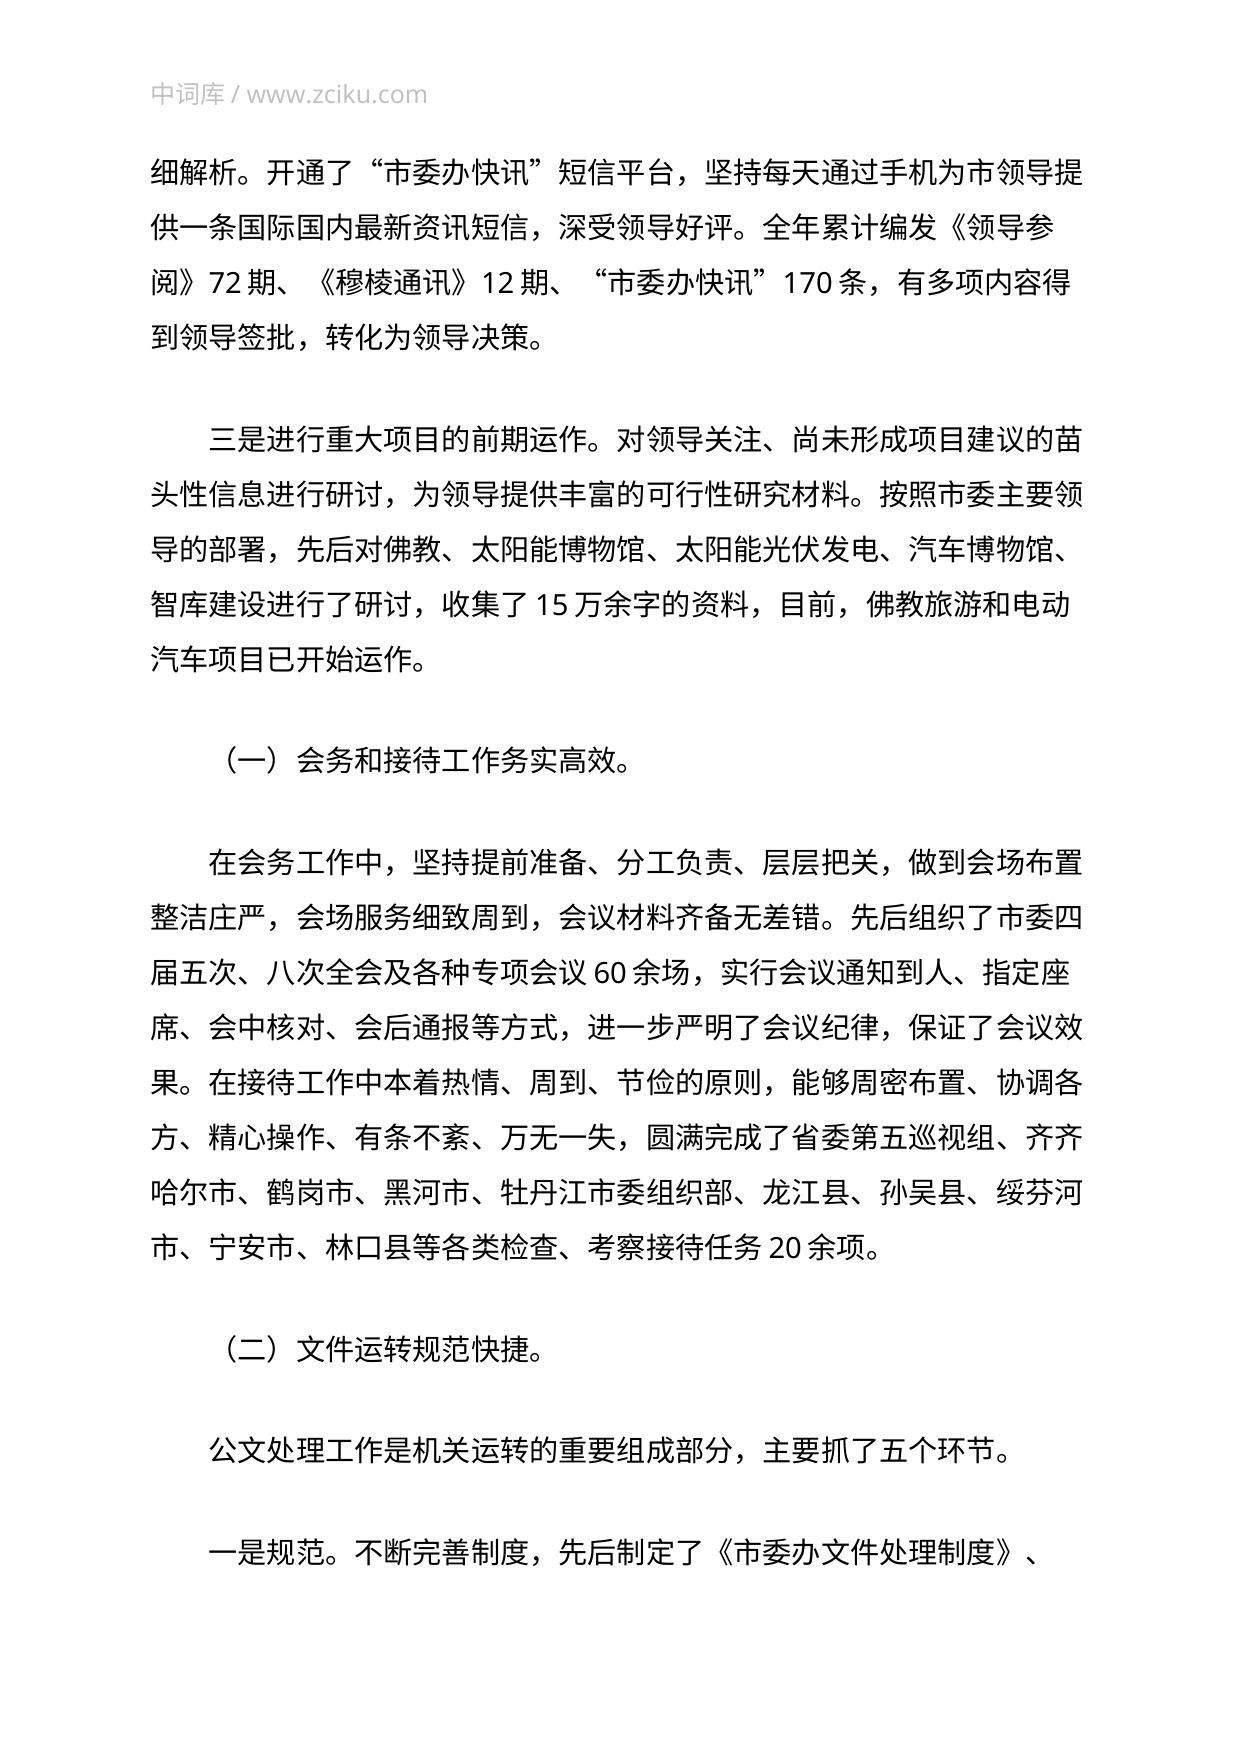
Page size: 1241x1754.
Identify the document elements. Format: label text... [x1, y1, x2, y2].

text 公文处理工作是机关运转的重要组成部分，主要抓了五个环节。 [150, 1428, 1090, 1470]
text （二）文件运转规范快捷。 [150, 1326, 1090, 1368]
text （一）会务和接待工作务实高效。 [150, 738, 1090, 780]
text 三是进行重大项目的前期运作。对领导关注、尚未形成项目建议的苗头性信息进行研讨，为领导提供丰富的可行性研究材料。按照市委主要领导的部署，先后对佛教、太阳能博物馆、太阳能光伏发电、汽车博物馆、智库建设进行了研讨，收集了15万余字的资料，目前，佛教旅游和电动汽车项目已开始运作。 [150, 417, 1090, 678]
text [150, 1530, 1090, 1572]
text 在会务工作中，坚持提前准备、分工负责、层层把关，做到会场布置整洁庄严，会场服务细致周到，会议材料齐备无差错。先后组织了市委四届五次、八次全会及各种专项会议60余场，实行会议通知到人、指定座席、会中核对、会后通报等方式，进一步严明了会议纪律，保证了会议效果。在接待工作中本着热情、周到、节俭的原则，能够周密布置、协调各方、精心操作、有条不紊、万无一失，圆满完成了省委第五巡视组、齐齐哈尔市、鹤岗市、黑河市、牡丹江市委组织部、龙江县、孙吴县、绥芬河市、宁安市、林口县等各类检查、考察接待任务20余项。 [150, 840, 1090, 1267]
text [150, 150, 1090, 357]
